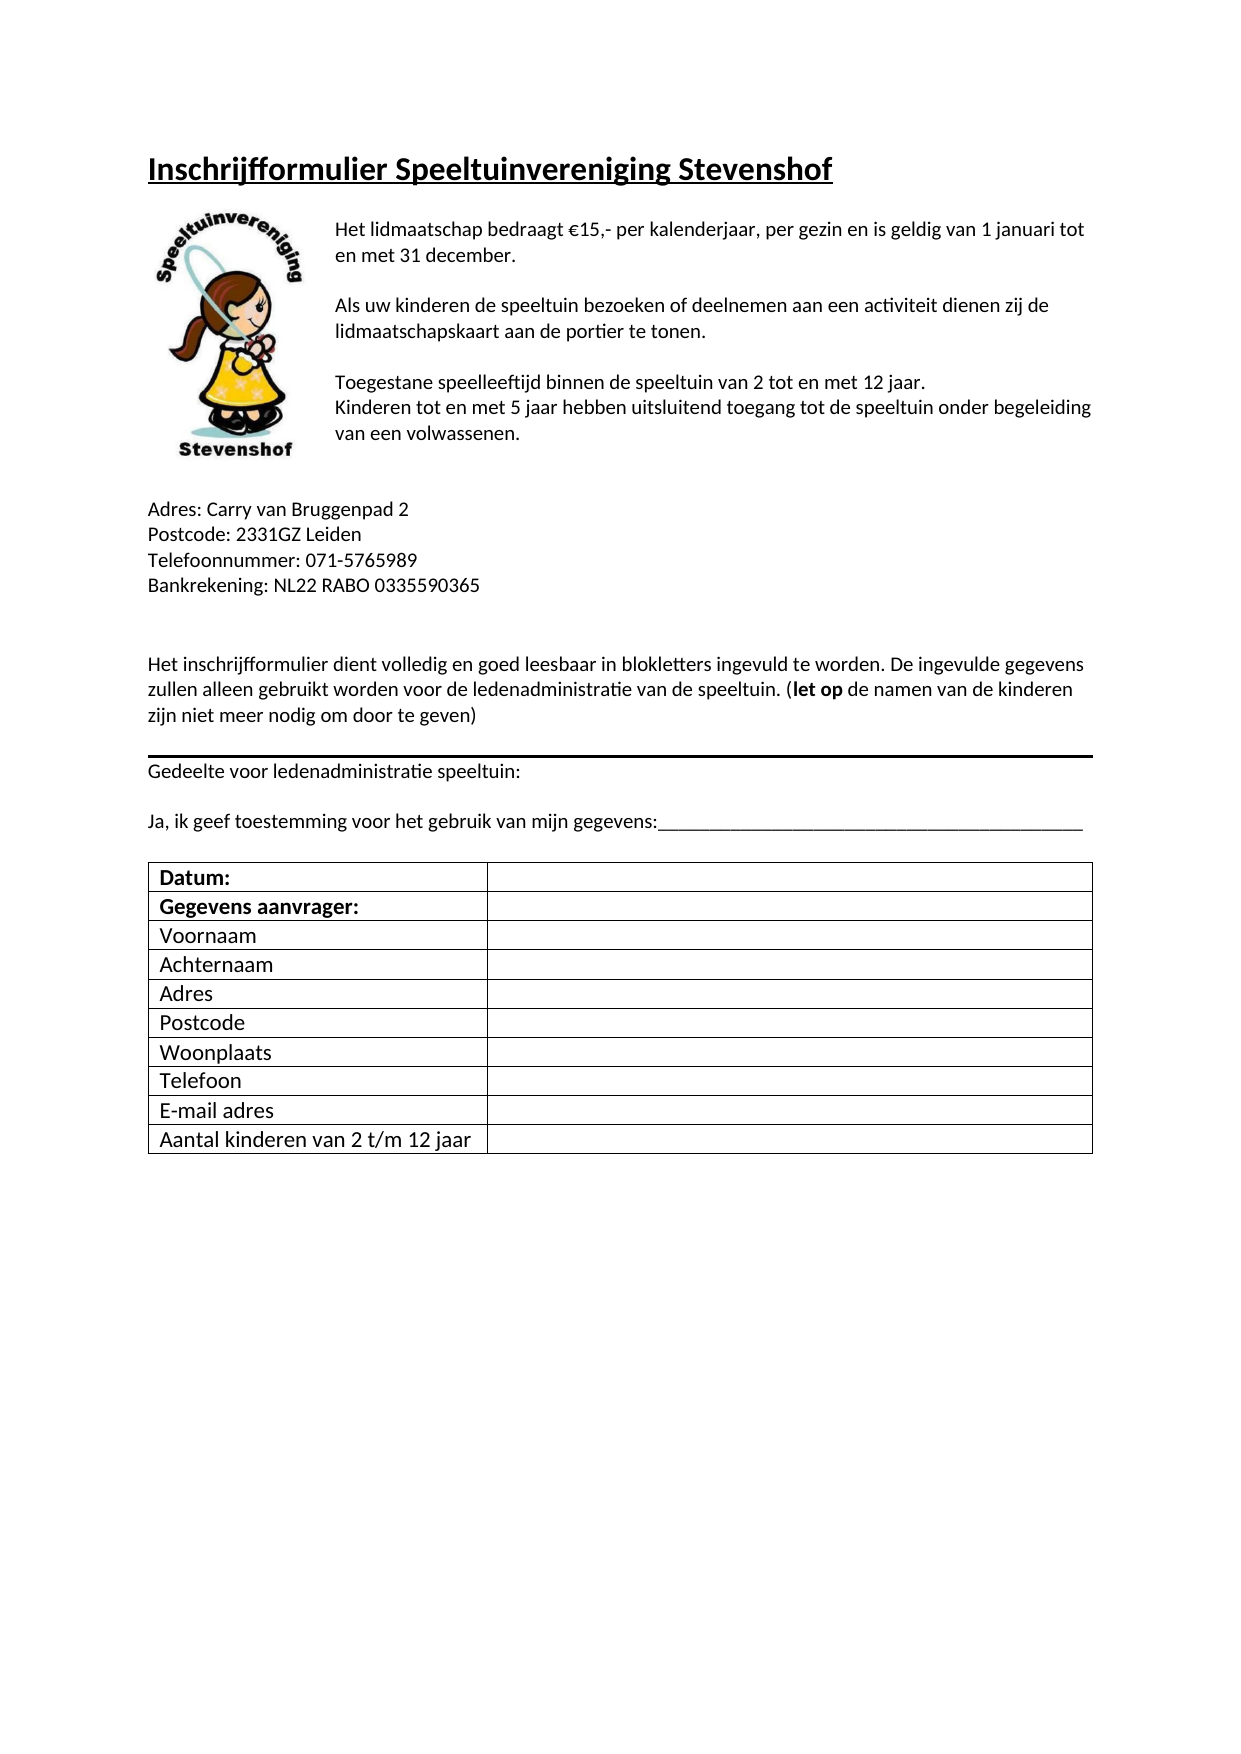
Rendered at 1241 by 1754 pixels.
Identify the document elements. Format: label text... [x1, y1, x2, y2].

table_cell Voornaam [149, 921, 487, 949]
table_cell Postcode [149, 1009, 487, 1037]
table_cell Achternaam [149, 950, 487, 978]
table_cell [488, 1096, 1092, 1124]
text Inschrijfformulier Speeltuinvereniging Stevenshof [148, 148, 1093, 188]
table_cell [488, 980, 1092, 1007]
text Toegestane speelleeftijd binnen de speeltuin van 2 tot en met 12 jaar. [317, 369, 1093, 394]
text Het lidmaatschap bedraagt €15,- per kalenderjaar, per gezin en is geldig van 1 januari tot en met 31 december. [317, 188, 1093, 267]
text Gedeelte voor ledenadministratie speeltuin: [148, 758, 1093, 783]
table_header [488, 863, 1092, 891]
table_cell [488, 1009, 1092, 1037]
table_cell [488, 1067, 1092, 1095]
text Als uw kinderen de speeltuin bezoeken of deelnemen aan een activiteit dienen zij de lidmaatschapskaart aan de portier te tonen. [317, 293, 1093, 343]
table_cell Woonplaats [149, 1038, 487, 1066]
table_cell [488, 1038, 1092, 1066]
table_cell Aantal kinderen van 2 t/m 12 jaar [149, 1125, 487, 1153]
table_header Datum: [149, 863, 487, 891]
text Het inschrijfformulier dient volledig en goed leesbaar in blokletters ingevuld te worden. De ingevulde gegevens zullen alleen gebruikt worden voor de ledenadministratie van de speeltuin. (let op de namen van de kinderen zijn niet meer nodig om door te geven) [148, 651, 1093, 727]
table_cell E-mail adres [149, 1096, 487, 1124]
text Kinderen tot en met 5 jaar hebben uitsluitend toegang tot de speeltuin onder begeleiding van een volwassenen. Adres: Carry van Bruggenpad 2 Postcode: 2331GZ Leiden Telefoonnummer: 071-5765989 Bankrekening: NL22 RABO 0335590365 [148, 394, 1093, 598]
table_cell Adres [149, 980, 487, 1007]
text Ja, ik geef toestemming voor het gebruik van mijn gegevens:_________________________________________ [148, 809, 1093, 834]
table_cell [488, 1125, 1092, 1153]
table_cell [488, 950, 1092, 978]
table_cell Gegevens aanvrager: [149, 892, 487, 920]
picture [147, 188, 317, 468]
table_cell [488, 892, 1092, 920]
table_cell Telefoon [149, 1067, 487, 1095]
table_cell [488, 921, 1092, 949]
